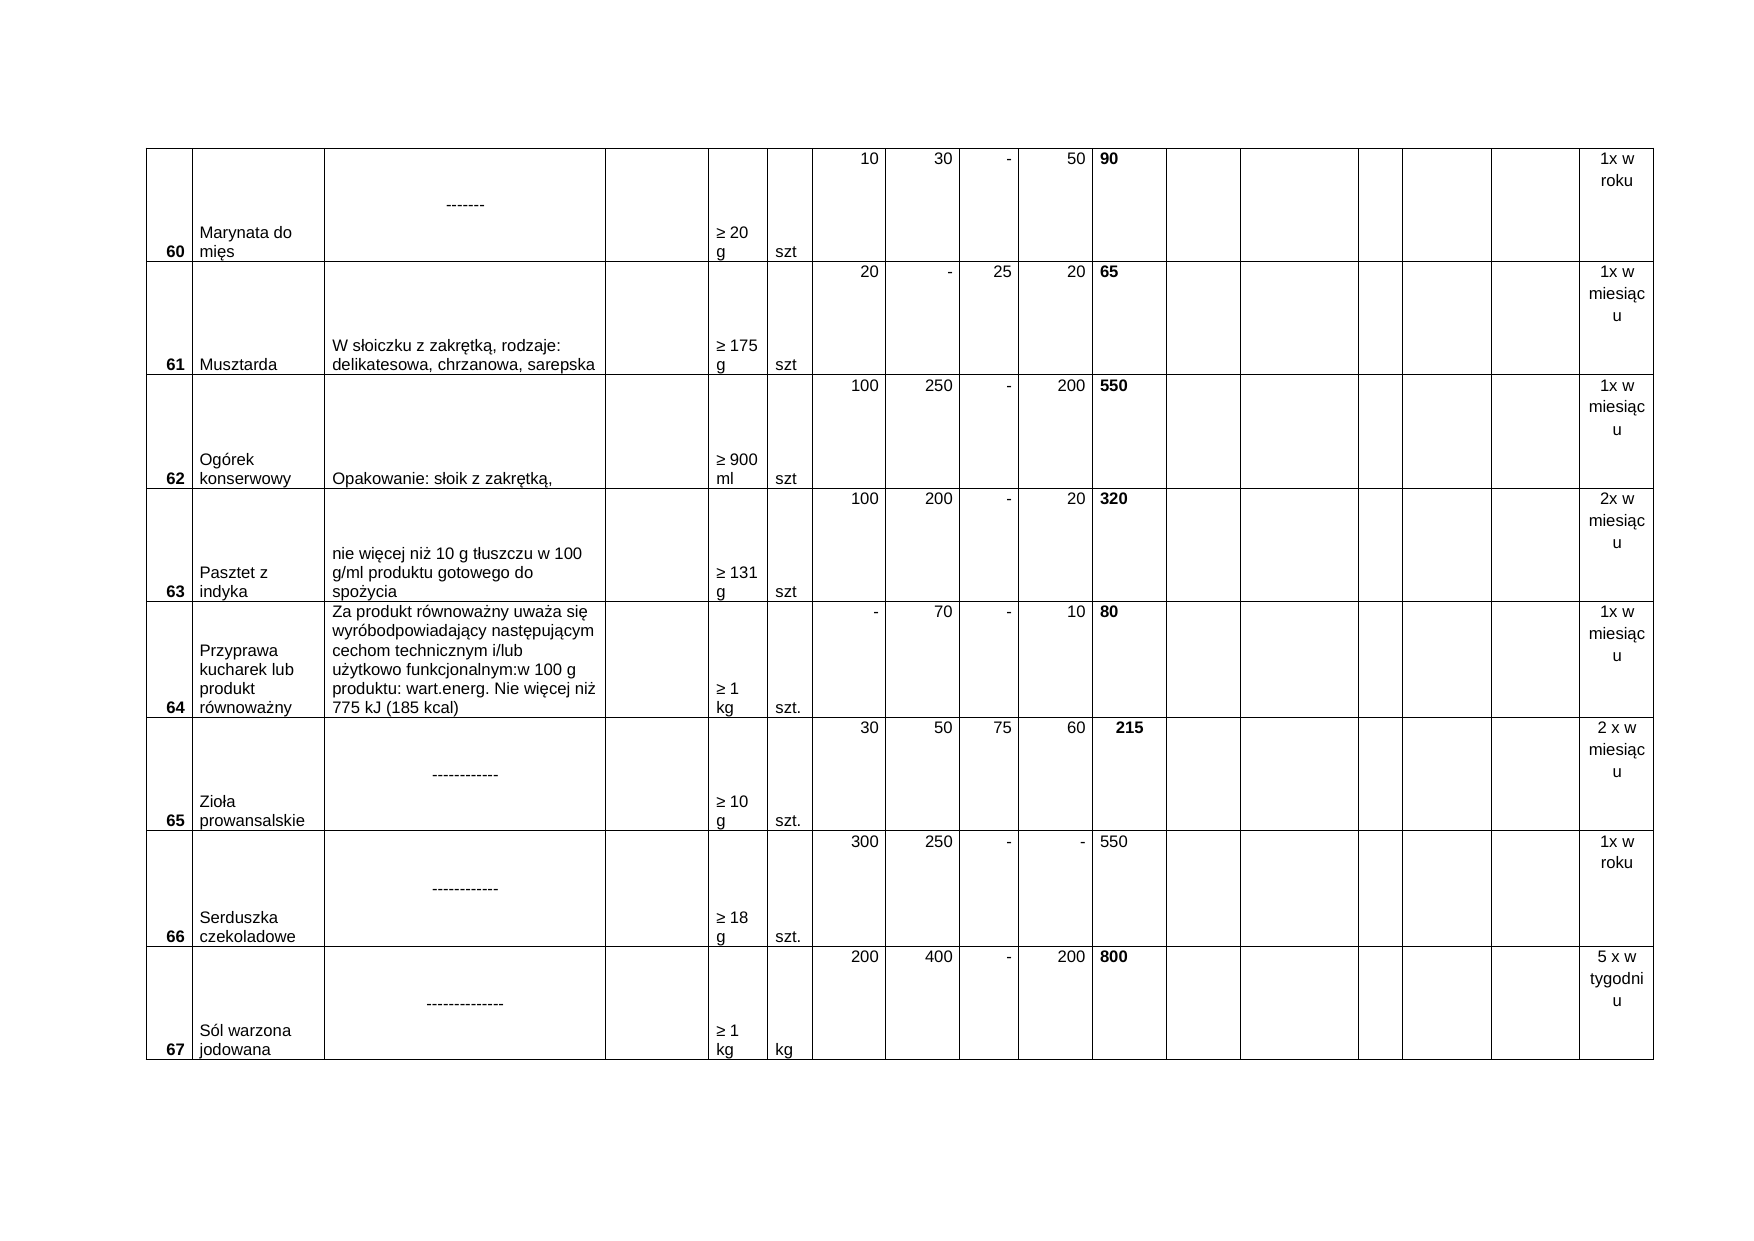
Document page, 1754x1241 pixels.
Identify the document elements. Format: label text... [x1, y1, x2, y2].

table_cell [1241, 262, 1358, 374]
table_cell [1359, 718, 1402, 830]
table_cell 400 [886, 947, 959, 1059]
table_cell ≥ 20 g [709, 149, 767, 261]
table_cell [1403, 831, 1491, 946]
table_cell szt [768, 149, 812, 261]
table_cell szt. [768, 718, 812, 830]
table_cell [1403, 149, 1491, 261]
table_cell 215 [1093, 718, 1166, 830]
table_cell [1167, 947, 1240, 1059]
table_cell 200 [1019, 947, 1092, 1059]
table_cell [1403, 262, 1491, 374]
table_cell ≥ 18 g [709, 831, 767, 946]
table_cell szt. [768, 831, 812, 946]
table_cell 65 [147, 718, 192, 830]
table_cell [1403, 718, 1491, 830]
table_cell 300 [813, 831, 885, 946]
table_cell ≥ 900 ml [709, 375, 767, 488]
table_cell 70 [886, 602, 959, 717]
table_cell [1359, 602, 1402, 717]
table_cell Marynata do mięs [193, 149, 324, 261]
table_cell [1492, 831, 1579, 946]
table_cell 50 [1019, 149, 1092, 261]
table_cell 1x w miesiącu [1580, 262, 1653, 374]
table_cell [1359, 489, 1402, 601]
table_cell 550 [1093, 375, 1166, 488]
table_cell 61 [147, 262, 192, 374]
table_cell [1492, 718, 1579, 830]
table_cell 65 [1093, 262, 1166, 374]
table_cell 200 [1019, 375, 1092, 488]
table_cell 200 [886, 489, 959, 601]
table_cell 90 [1093, 149, 1166, 261]
table_cell ------- [325, 149, 605, 261]
table_cell ≥ 131 g [709, 489, 767, 601]
table_cell ≥ 175 g [709, 262, 767, 374]
table_cell [1492, 149, 1579, 261]
table_cell nie więcej niż 10 g tłuszczu w 100 g/ml produktu gotowego do spożycia [325, 489, 605, 601]
table_cell 20 [813, 262, 885, 374]
table_cell Pasztet z indyka [193, 489, 324, 601]
table_cell 250 [886, 831, 959, 946]
table_cell [1492, 262, 1579, 374]
table_cell [1241, 718, 1358, 830]
table_cell [606, 947, 708, 1059]
table_cell [1167, 489, 1240, 601]
table_cell - [1019, 831, 1092, 946]
table_cell 1x w roku [1580, 831, 1653, 946]
table_cell [1241, 375, 1358, 488]
table_cell 10 [813, 149, 885, 261]
table_cell 20 [1019, 262, 1092, 374]
table_cell 1x w miesiącu [1580, 602, 1653, 717]
table_cell [1359, 831, 1402, 946]
table_cell [606, 375, 708, 488]
table_cell szt. [768, 602, 812, 717]
table_cell [606, 831, 708, 946]
table_cell Ogórek konserwowy [193, 375, 324, 488]
table_cell - [960, 947, 1018, 1059]
table_cell [606, 149, 708, 261]
table_cell 75 [960, 718, 1018, 830]
table_cell [1403, 375, 1491, 488]
table_cell [1359, 149, 1402, 261]
table_cell 67 [147, 947, 192, 1059]
table_cell 80 [1093, 602, 1166, 717]
table_cell kg [768, 947, 812, 1059]
table_cell [1241, 831, 1358, 946]
table_cell Zioła prowansalskie [193, 718, 324, 830]
table_cell ------------ [325, 831, 605, 946]
table_cell 200 [813, 947, 885, 1059]
table_cell [606, 489, 708, 601]
table_cell 62 [147, 375, 192, 488]
table_cell [1241, 489, 1358, 601]
table_cell 20 [1019, 489, 1092, 601]
table_cell 64 [147, 602, 192, 717]
table_cell [1167, 149, 1240, 261]
table_cell 2x w miesiącu [1580, 489, 1653, 601]
table_cell ≥ 1 kg [709, 602, 767, 717]
table_cell 100 [813, 489, 885, 601]
table_cell - [886, 262, 959, 374]
table_cell [1167, 831, 1240, 946]
table_cell szt [768, 489, 812, 601]
table_cell - [960, 375, 1018, 488]
table_cell ≥ 10 g [709, 718, 767, 830]
table_cell 30 [813, 718, 885, 830]
table_cell [1167, 262, 1240, 374]
table_cell 66 [147, 831, 192, 946]
table_cell [1241, 947, 1358, 1059]
table_cell - [960, 831, 1018, 946]
table_cell 2 x w miesiącu [1580, 718, 1653, 830]
table_cell [1359, 947, 1402, 1059]
table_cell Opakowanie: słoik z zakrętką, [325, 375, 605, 488]
table_cell 250 [886, 375, 959, 488]
table_cell ≥ 1 kg [709, 947, 767, 1059]
table_cell [1359, 375, 1402, 488]
table_cell 60 [1019, 718, 1092, 830]
table_cell szt [768, 375, 812, 488]
table_cell - [813, 602, 885, 717]
table_cell Przyprawa kucharek lub produkt równoważny [193, 602, 324, 717]
table_cell Za produkt równoważny uważa się wyróbodpowiadający następującym cechom technicznym i/lub użytkowo funkcjonalnym:w 100 g produktu: wart.energ. Nie więcej niż 775 kJ (185 kcal) [325, 602, 605, 717]
table_cell [1241, 149, 1358, 261]
table_cell 100 [813, 375, 885, 488]
table_cell [1403, 489, 1491, 601]
table_cell [1167, 375, 1240, 488]
table_cell [1492, 489, 1579, 601]
table_cell Serduszka czekoladowe [193, 831, 324, 946]
table_cell 320 [1093, 489, 1166, 601]
table_cell 1x w miesiącu [1580, 375, 1653, 488]
table_cell [1403, 947, 1491, 1059]
table_cell [1492, 602, 1579, 717]
table_cell - [960, 489, 1018, 601]
table_cell 60 [147, 149, 192, 261]
table_cell - [960, 149, 1018, 261]
table_cell [1403, 602, 1491, 717]
table_cell [1241, 602, 1358, 717]
table_cell [1492, 375, 1579, 488]
table_cell szt [768, 262, 812, 374]
table_cell 5 x w tygodniu [1580, 947, 1653, 1059]
table_cell 550 [1093, 831, 1166, 946]
table_cell [606, 602, 708, 717]
table_cell [1492, 947, 1579, 1059]
table_cell - [960, 602, 1018, 717]
table_cell Sól warzona jodowana [193, 947, 324, 1059]
table_cell 63 [147, 489, 192, 601]
table_cell 50 [886, 718, 959, 830]
table_cell 800 [1093, 947, 1166, 1059]
table_cell ------------ [325, 718, 605, 830]
table_cell 10 [1019, 602, 1092, 717]
table_cell -------------- [325, 947, 605, 1059]
table_cell Musztarda [193, 262, 324, 374]
table_cell 25 [960, 262, 1018, 374]
table_cell 30 [886, 149, 959, 261]
table_cell [1167, 602, 1240, 717]
table_cell [1167, 718, 1240, 830]
table_cell W słoiczku z zakrętką, rodzaje: delikatesowa, chrzanowa, sarepska [325, 262, 605, 374]
table_cell [606, 718, 708, 830]
table_cell [606, 262, 708, 374]
table_cell 1x w roku [1580, 149, 1653, 261]
table_cell [1359, 262, 1402, 374]
